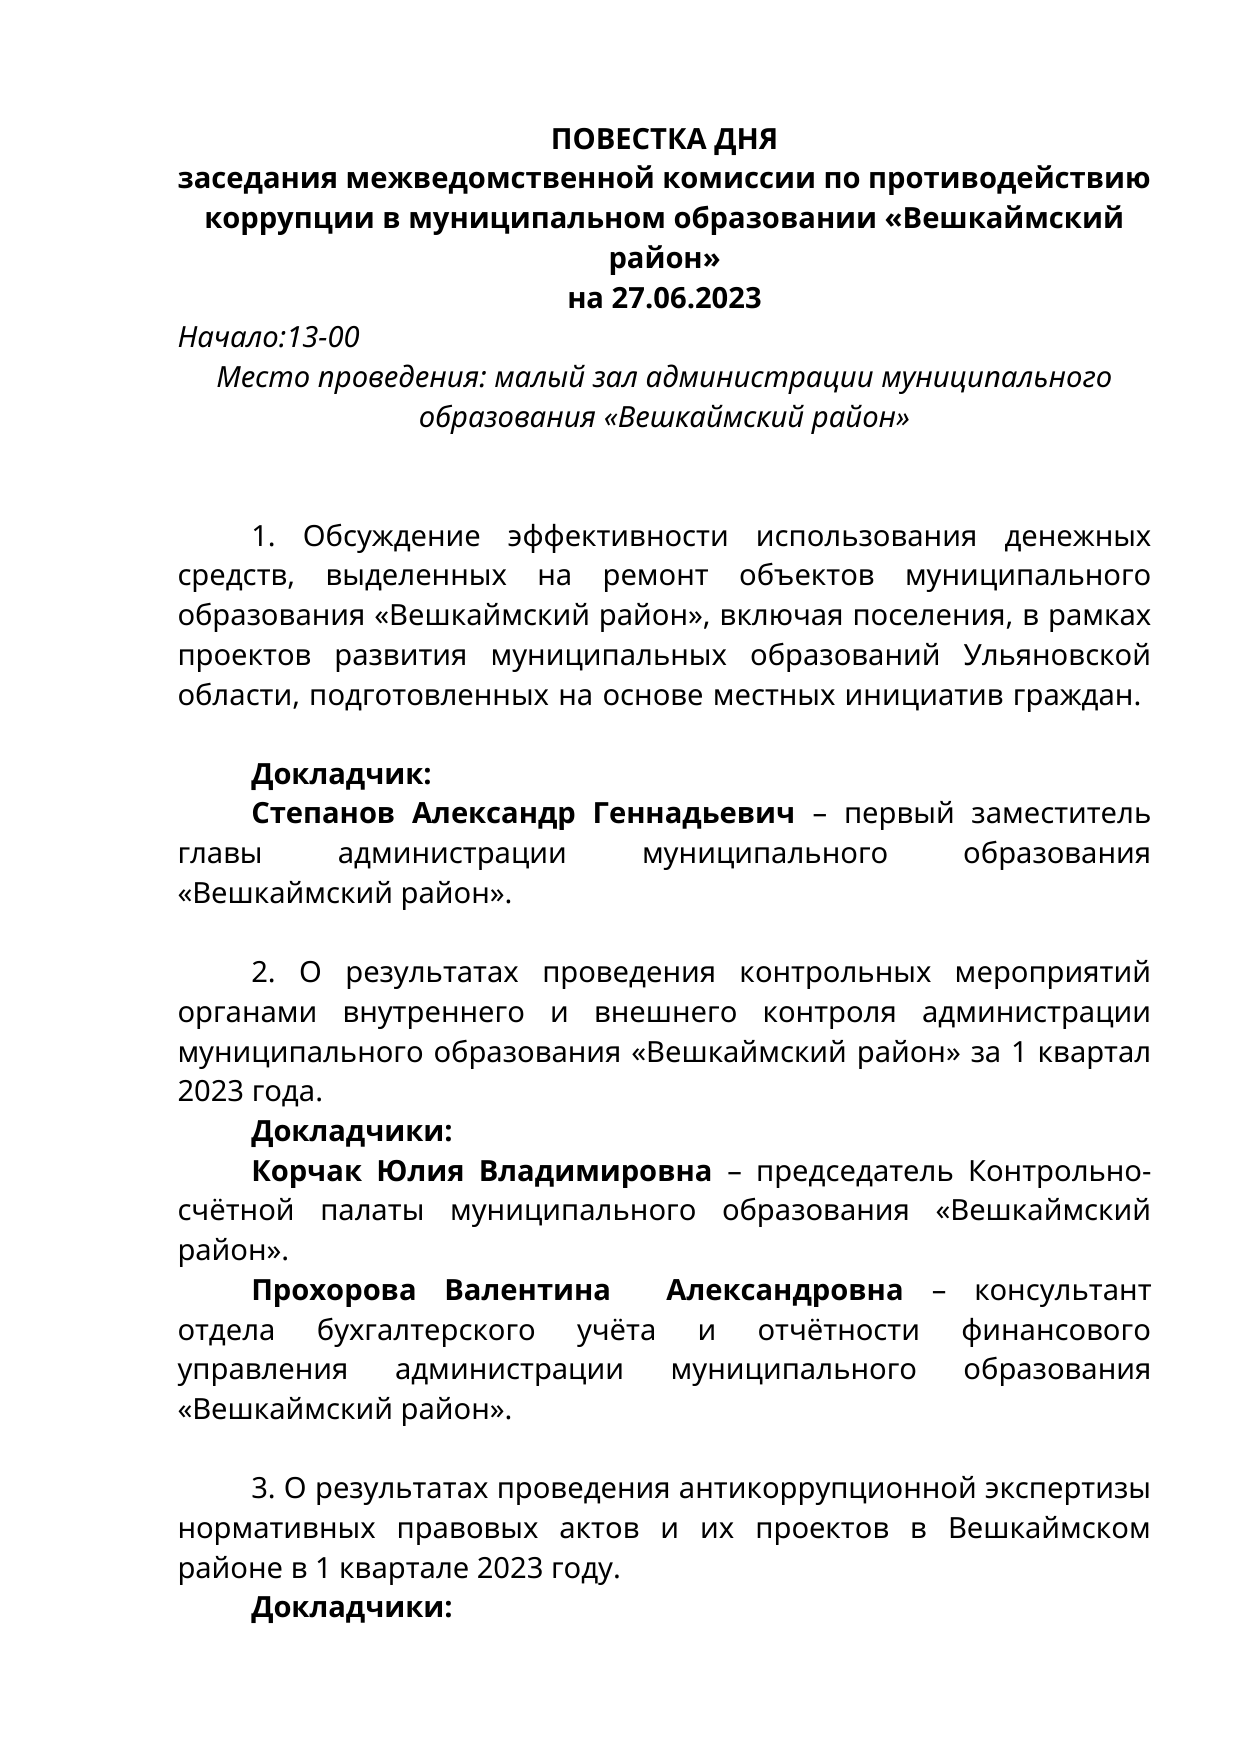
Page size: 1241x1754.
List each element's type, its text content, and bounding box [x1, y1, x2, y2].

text Место проведения: малый зал администрации муниципального образования «Вешкаймский район» [177, 356, 1152, 436]
text Степанов Александр Геннадьевич – первый заместитель главы администрации муниципального образования «Вешкаймский район». [177, 793, 1152, 912]
text ПОВЕСТКА ДНЯ [177, 118, 1152, 158]
text на 27.06.2023 [177, 277, 1152, 317]
text Начало:13-00 [177, 317, 1152, 356]
text Корчак Юлия Владимировна – председатель Контрольно-счётной палаты муниципального образования «Вешкаймский район». Прохорова Валентина Александровна – консультант отдела бухгалтерского учёта и отчётности финансового управления администрации муниципального образования «Вешкаймский район». 3. О результатах проведения антикоррупционной экспертизы нормативных правовых актов и их проектов в Вешкаймском районе в 1 квартале 2023 году. Докладчики: [177, 1150, 1152, 1626]
text 2. О результатах проведения контрольных мероприятий органами внутреннего и внешнего контроля администрации муниципального образования «Вешкаймский район» за 1 квартал 2023 года. Докладчики: [177, 912, 1152, 1150]
text заседания межведомственной комиссии по противодействию коррупции в муниципальном образовании «Вешкаймский район» [177, 158, 1152, 277]
text 1. Обсуждение эффективности использования денежных средств, выделенных на ремонт объектов муниципального образования «Вешкаймский район», включая поселения, в рамках проектов развития муниципальных образований Ульяновской области, подготовленных на основе местных инициатив граждан. Докладчик: [177, 436, 1152, 793]
